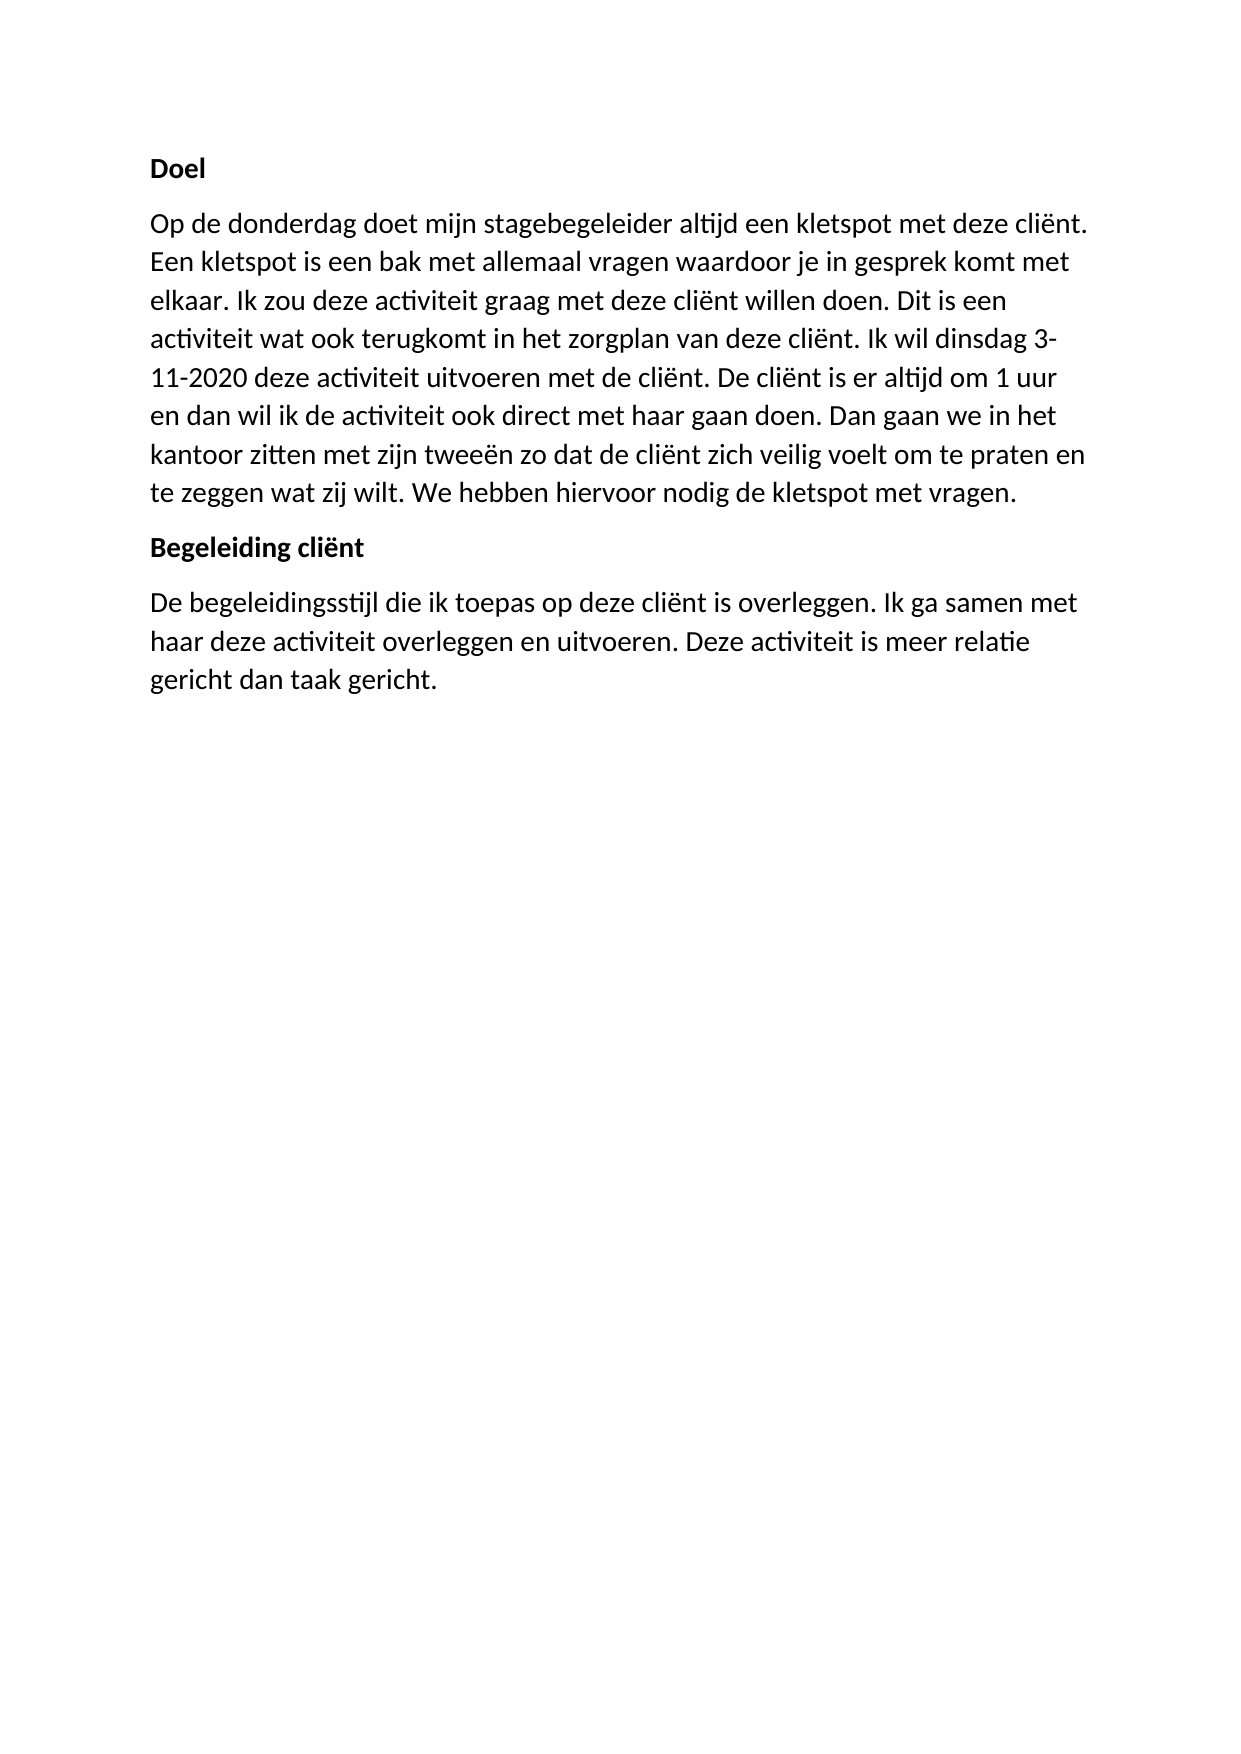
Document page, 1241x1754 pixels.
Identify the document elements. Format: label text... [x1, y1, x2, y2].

text Op de donderdag doet mijn stagebegeleider altijd een kletspot met deze cliënt. Een kletspot is een bak met allemaal vragen waardoor je in gesprek komt met elkaar. Ik zou deze activiteit graag met deze cliënt willen doen. Dit is een activiteit wat ook terugkomt in het zorgplan van deze cliënt. Ik wil dinsdag 3-11-2020 deze activiteit uitvoeren met de cliënt. De cliënt is er altijd om 1 uur en dan wil ik de activiteit ook direct met haar gaan doen. Dan gaan we in het kantoor zitten met zijn tweeën zo dat de cliënt zich veilig voelt om te praten en te zeggen wat zij wilt. We hebben hiervoor nodig de kletspot met vragen. [150, 205, 1090, 510]
text Begeleiding cliënt [150, 529, 1090, 565]
text De begeleidingsstijl die ik toepas op deze cliënt is overleggen. Ik ga samen met haar deze activiteit overleggen en uitvoeren. Deze activiteit is meer relatie gericht dan taak gericht. [150, 584, 1090, 697]
text Doel [150, 150, 1090, 186]
